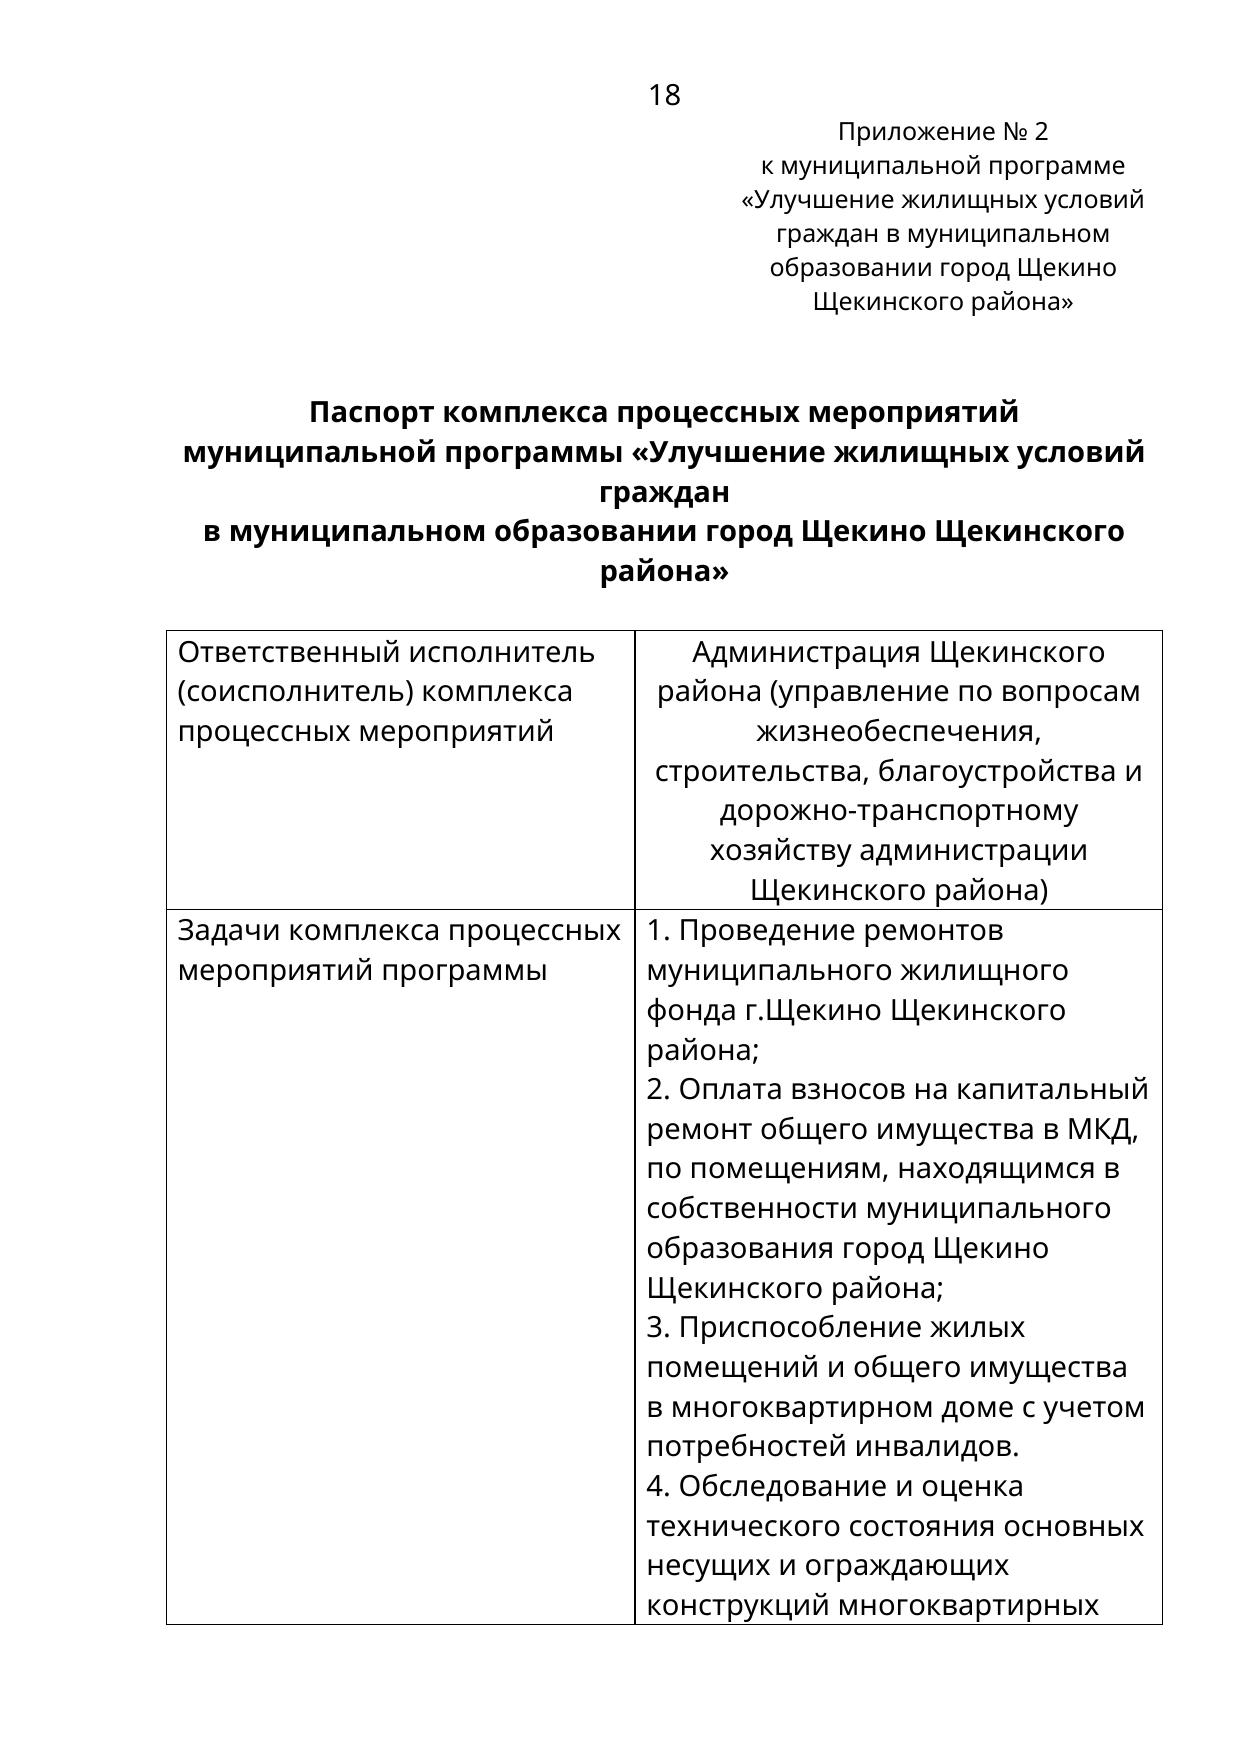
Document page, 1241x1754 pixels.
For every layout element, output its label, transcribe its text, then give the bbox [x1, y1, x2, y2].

text муниципальной программы «Улучшение жилищных условий граждан [177, 431, 1152, 511]
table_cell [636, 910, 1162, 1624]
text Паспорт комплекса процессных мероприятий [177, 392, 1152, 431]
text в муниципальном образовании город Щекино Щекинского района» [177, 511, 1152, 590]
table_header Администрация Щекинского района (управление по вопросам жизнеобеспечения, строительства, благоустройства и дорожно-транспортному хозяйству администрации Щекинского района) [636, 631, 1162, 909]
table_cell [167, 910, 634, 1624]
table_header Приложение № 2 к муниципальной программе «Улучшение жилищных условий граждан в муниципальном образовании город Щекино Щекинского района» [724, 114, 1163, 318]
table_header Ответственный исполнитель (соисполнитель) комплекса процессных мероприятий [167, 631, 634, 909]
